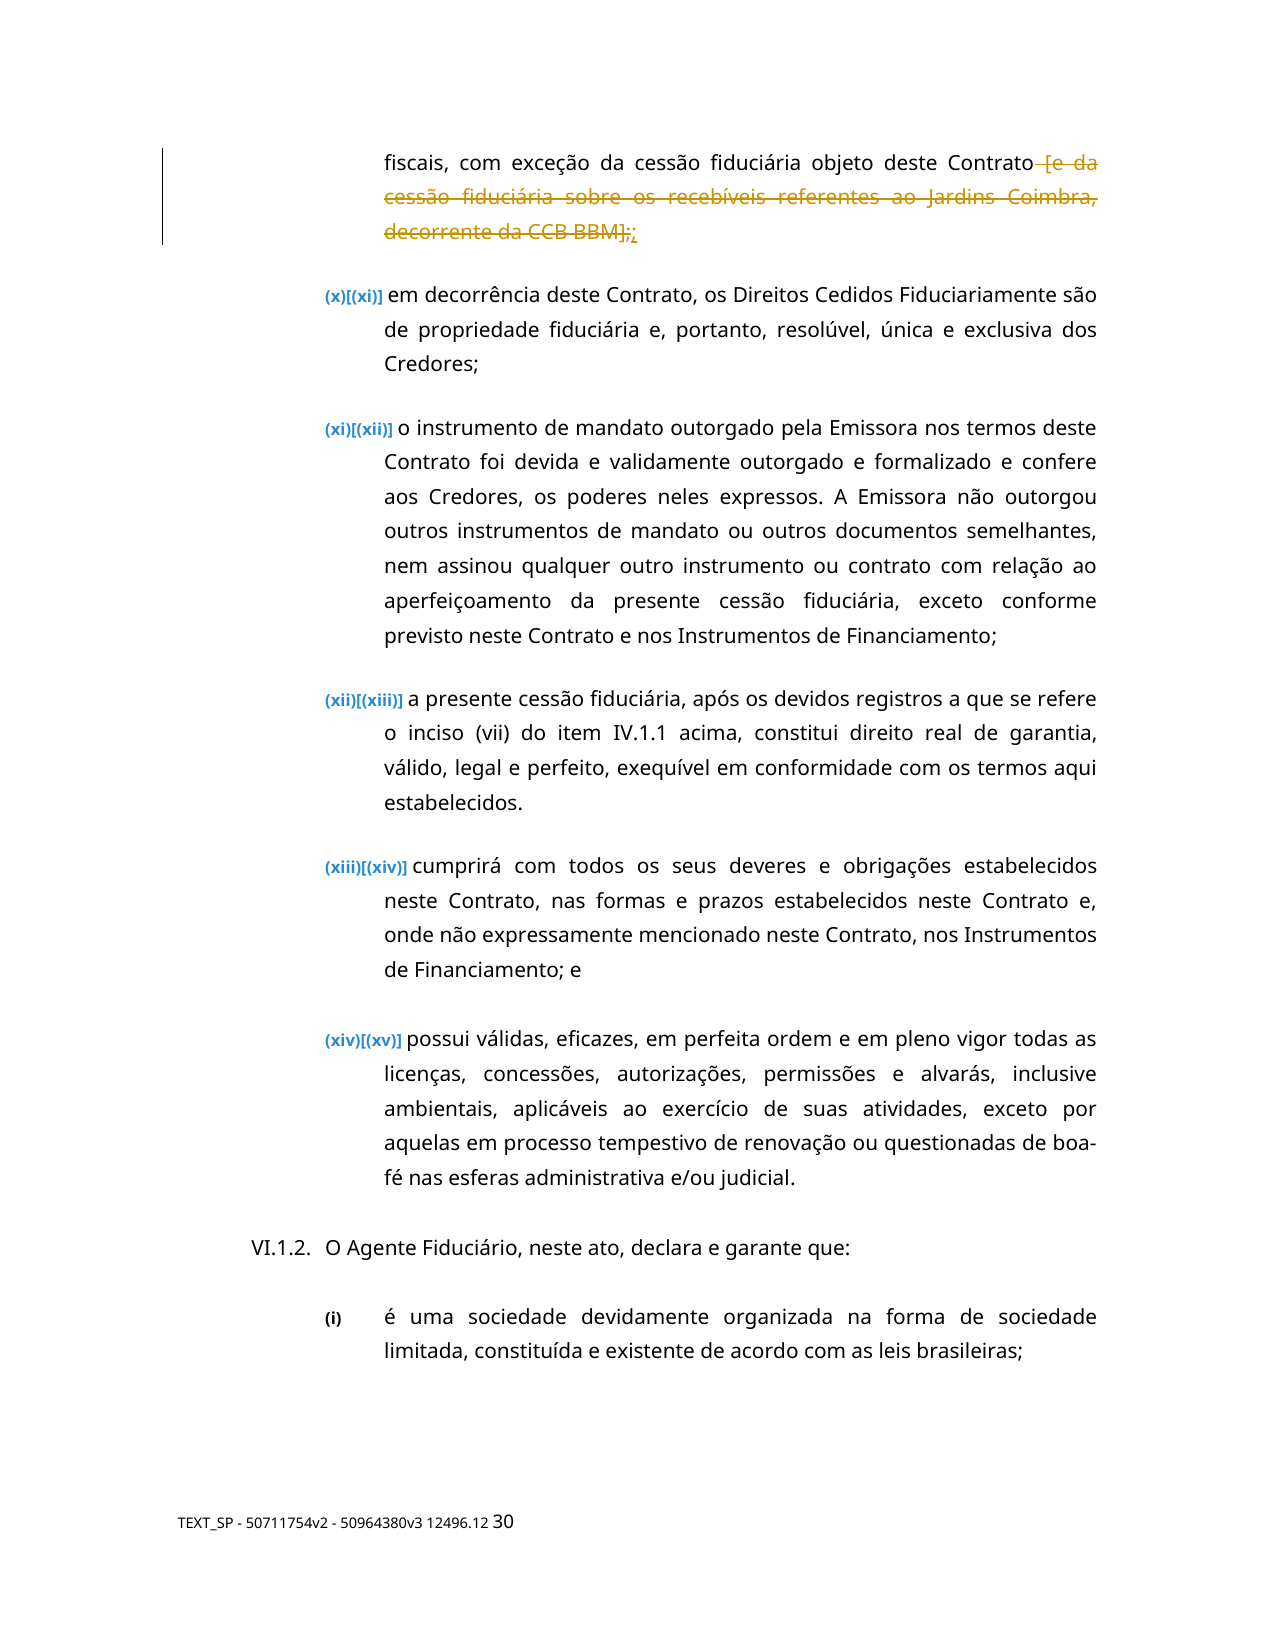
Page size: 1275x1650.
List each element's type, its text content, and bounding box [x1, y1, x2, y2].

list O Agente Fiduciário, neste ato, declara e garante que: [251, 1233, 1098, 1261]
list a presente cessão fiduciária, após os devidos registros a que se refere o inciso (vii) do item 4.1.1 acima, constitui direito real de garantia, válido, legal e perfeito, exequível em conformidade com os termos aqui estabelecidos. [325, 684, 1098, 816]
list possui válidas, eficazes, em perfeita ordem e em pleno vigor todas as licenças, concessões, autorizações, permissões e alvarás, inclusive ambientais, aplicáveis ao exercício de suas atividades, exceto por aquelas em processo tempestivo de renovação ou questionadas de boa-fé nas esferas administrativa e/ou judicial. [325, 1024, 1098, 1192]
list é uma sociedade devidamente organizada na forma de sociedade limitada, constituída e existente de acordo com as leis brasileiras; [325, 1302, 1098, 1365]
list cumprirá com todos os seus deveres e obrigações estabelecidos neste Contrato, nas formas e prazos estabelecidos neste Contrato e, onde não expressamente mencionado neste Contrato, nos Instrumentos de Financiamento; e [325, 851, 1098, 983]
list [325, 148, 1098, 245]
list em decorrência deste Contrato, os Direitos Cedidos Fiduciariamente são de propriedade fiduciária e, portanto, resolúvel, única e exclusiva dos Credores; [325, 280, 1098, 378]
list o instrumento de mandato outorgado pela Emissora nos termos deste Contrato foi devida e validamente outorgado e formalizado e confere aos Credores, os poderes neles expressos. A Emissora não outorgou outros instrumentos de mandato ou outros documentos semelhantes, nem assinou qualquer outro instrumento ou contrato com relação ao aperfeiçoamento da presente cessão fiduciária, exceto conforme previsto neste Contrato e nos Instrumentos de Financiamento; [325, 413, 1098, 649]
